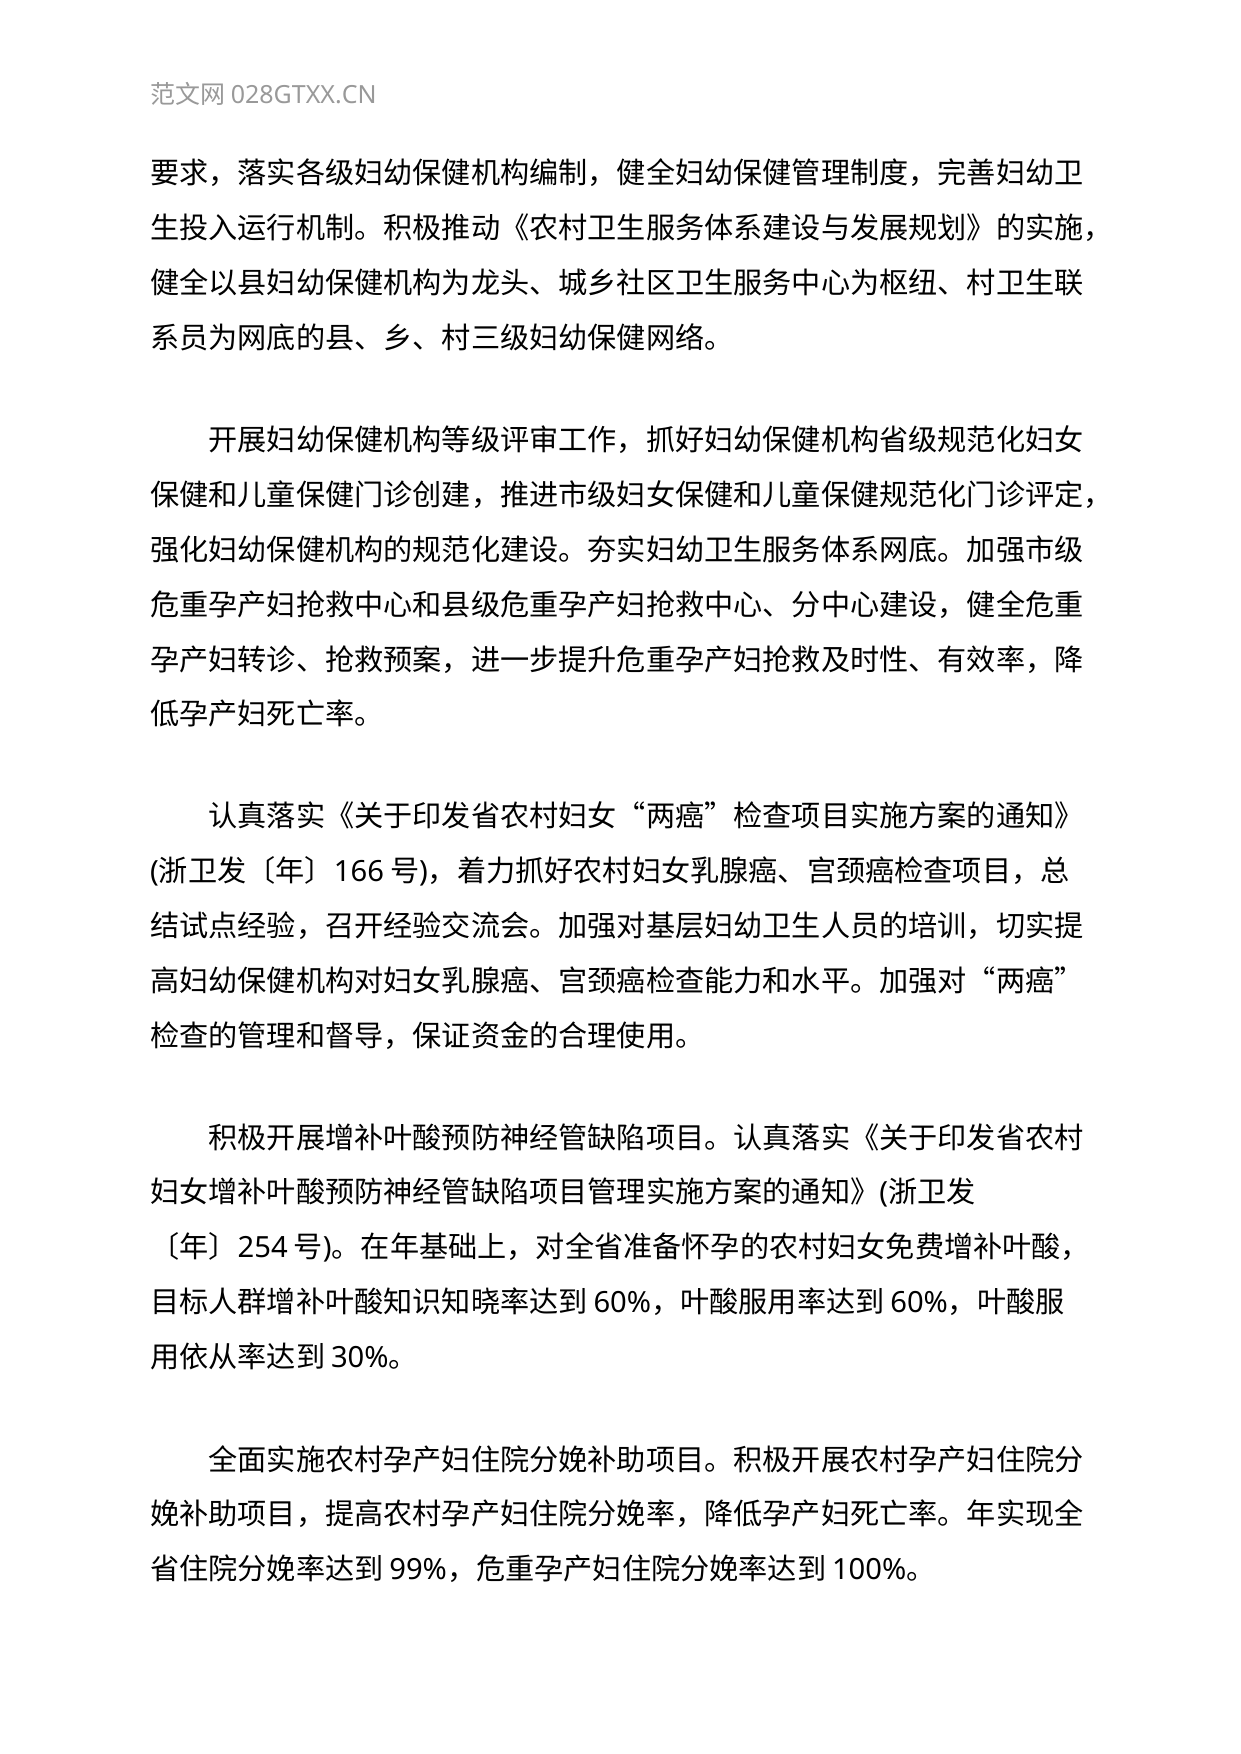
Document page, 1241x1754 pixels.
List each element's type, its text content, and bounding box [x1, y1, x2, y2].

text 积极开展增补叶酸预防神经管缺陷项目。认真落实《关于印发省农村妇女增补叶酸预防神经管缺陷项目管理实施方案的通知》(浙卫发〔年〕254号)。在年基础上，对全省准备怀孕的农村妇女免费增补叶酸，目标人群增补叶酸知识知晓率达到60%，叶酸服用率达到60%，叶酸服用依从率达到30%。 [150, 1114, 1090, 1376]
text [150, 150, 1090, 357]
text 全面实施农村孕产妇住院分娩补助项目。积极开展农村孕产妇住院分娩补助项目，提高农村孕产妇住院分娩率，降低孕产妇死亡率。年实现全省住院分娩率达到99%，危重孕产妇住院分娩率达到100%。 [150, 1436, 1090, 1588]
text 开展妇幼保健机构等级评审工作，抓好妇幼保健机构省级规范化妇女保健和儿童保健门诊创建，推进市级妇女保健和儿童保健规范化门诊评定，强化妇幼保健机构的规范化建设。夯实妇幼卫生服务体系网底。加强市级危重孕产妇抢救中心和县级危重孕产妇抢救中心、分中心建设，健全危重孕产妇转诊、抢救预案，进一步提升危重孕产妇抢救及时性、有效率，降低孕产妇死亡率。 [150, 416, 1090, 733]
text 认真落实《关于印发省农村妇女“两癌”检查项目实施方案的通知》(浙卫发〔年〕166号)，着力抓好农村妇女乳腺癌、宫颈癌检查项目，总结试点经验，召开经验交流会。加强对基层妇幼卫生人员的培训，切实提高妇幼保健机构对妇女乳腺癌、宫颈癌检查能力和水平。加强对“两癌”检查的管理和督导，保证资金的合理使用。 [150, 793, 1090, 1055]
